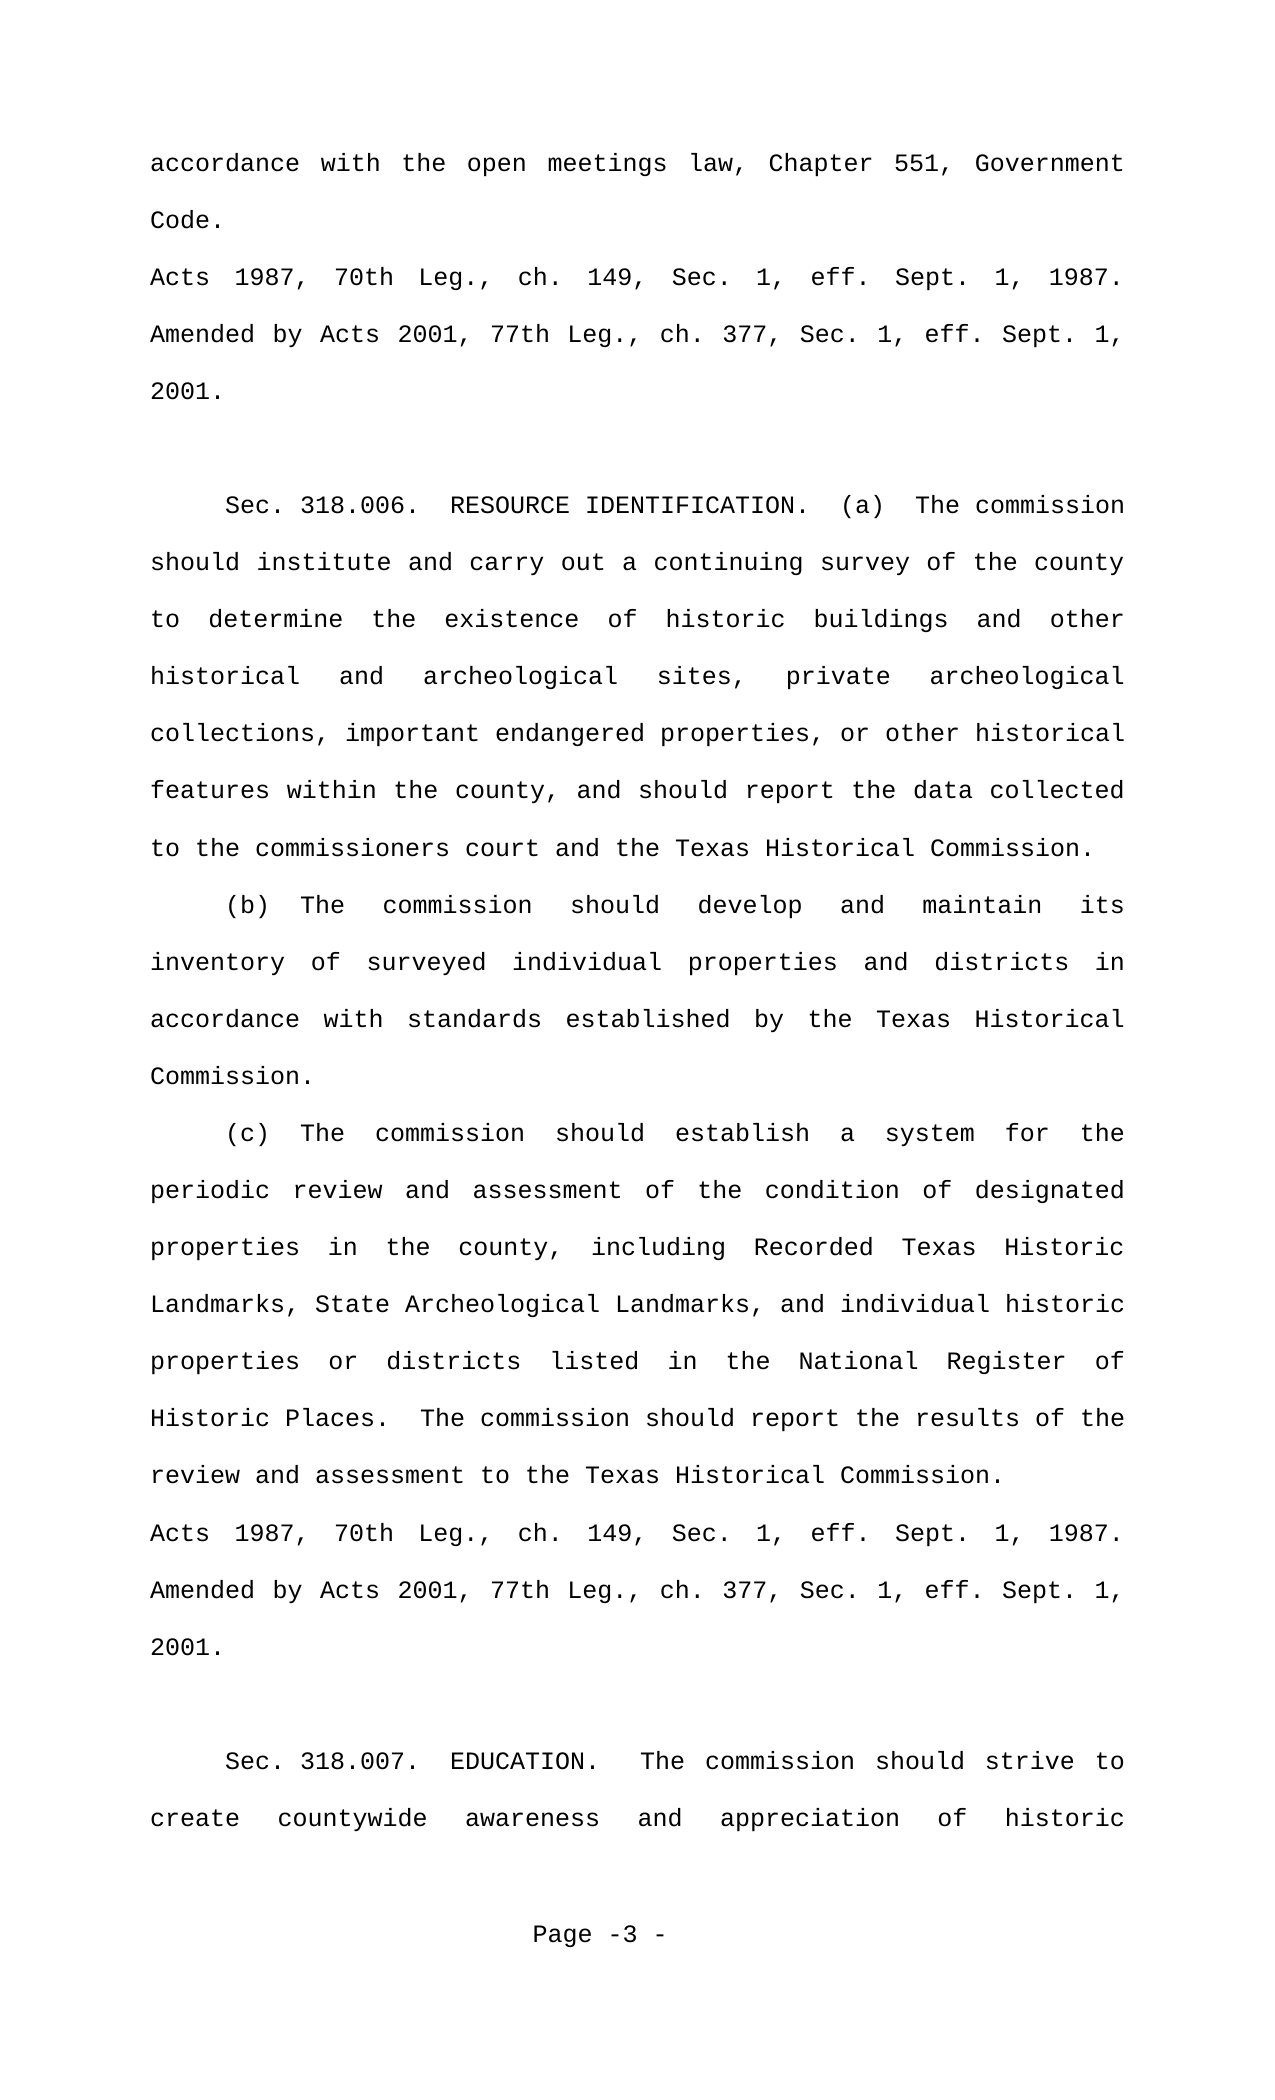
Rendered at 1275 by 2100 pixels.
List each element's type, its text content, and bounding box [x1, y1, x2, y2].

text Acts 1987, 70th Leg., ch. 149, Sec. 1, eff. Sept. 1, 1987. Amended by Acts 2001, 77th Leg., ch. 377, Sec. 1, eff. Sept. 1, 2001. [150, 264, 1125, 407]
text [150, 1748, 1125, 1834]
text (b) The commission should develop and maintain its inventory of surveyed individual properties and districts in accordance with standards established by the Texas Historical Commission. [150, 892, 1125, 1092]
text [150, 150, 1125, 236]
text (c) The commission should establish a system for the periodic review and assessment of the condition of designated properties in the county, including Recorded Texas Historic Landmarks, State Archeological Landmarks, and individual historic properties or districts listed in the National Register of Historic Places. The commission should report the results of the review and assessment to the Texas Historical Commission. [150, 1120, 1125, 1491]
text Sec. 318.006. RESOURCE IDENTIFICATION. (a) The commission should institute and carry out a continuing survey of the county to determine the existence of historic buildings and other historical and archeological sites, private archeological collections, important endangered properties, or other historical features within the county, and should report the data collected to the commissioners court and the Texas Historical Commission. [150, 492, 1125, 863]
text Acts 1987, 70th Leg., ch. 149, Sec. 1, eff. Sept. 1, 1987. Amended by Acts 2001, 77th Leg., ch. 377, Sec. 1, eff. Sept. 1, 2001. [150, 1520, 1125, 1663]
